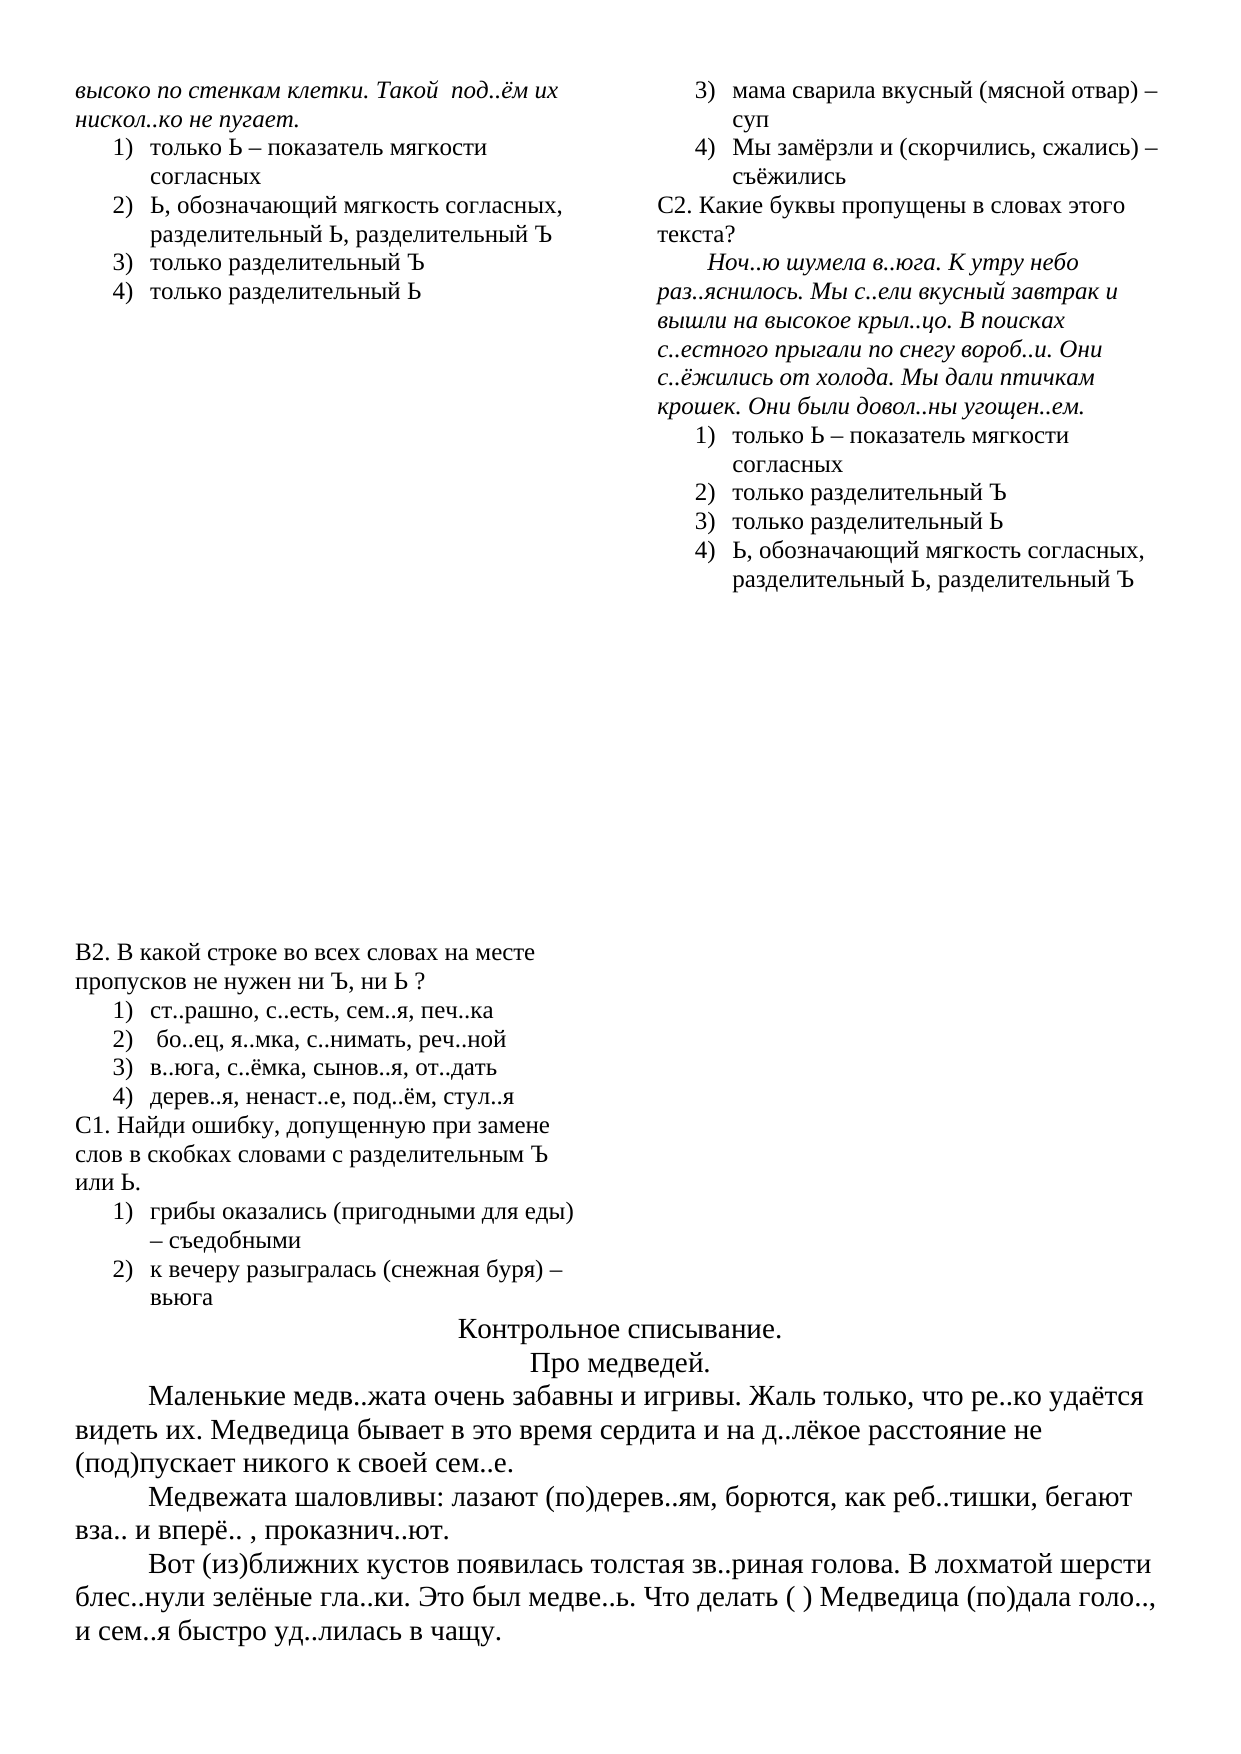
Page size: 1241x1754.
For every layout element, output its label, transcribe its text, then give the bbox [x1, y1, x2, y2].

text Про медведей. [75, 1345, 1165, 1378]
list только Ь – показатель мягкости согласных [694, 420, 1165, 477]
list грибы оказались (пригодными для еды) – съедобными [112, 1196, 583, 1254]
list Мы замёрзли и (скорчились, сжались) – съёжились [694, 132, 1165, 190]
text С1. Найди ошибку, допущенную при замене слов в скобках словами с разделительным Ъ или Ь. [75, 1110, 583, 1196]
text С2. Какие буквы пропущены в словах этого текста? [657, 190, 1165, 247]
list только разделительный Ъ [694, 477, 1165, 506]
list к вечеру разыгралась (снежная буря) – вьюга [112, 1254, 583, 1311]
text Контрольное списывание. [75, 1311, 1165, 1345]
text Медвежата шаловливы: лазают (по)дерев..ям, борются, как реб..тишки, бегают вза.. и вперё.. , проказнич..ют. [75, 1479, 1165, 1546]
text Ноч..ю шумела в..юга. К утру небо раз..яснилось. Мы с..ели вкусный завтрак и вышли на высокое крыл..цо. В поисках с..естного прыгали по снегу вороб..и. Они с..ёжились от холода. Мы дали птичкам крошек. Они были довол..ны угощен..ем. [657, 247, 1165, 420]
list Ь, обозначающий мягкость согласных, разделительный Ь, разделительный Ъ [694, 535, 1165, 592]
list Ь, обозначающий мягкость согласных, разделительный Ь, разделительный Ъ [112, 190, 583, 247]
list ст..рашно, с..есть, сем..я, печ..ка [112, 995, 583, 1024]
list только разделительный Ъ [112, 247, 583, 276]
list мама сварила вкусный (мясной отвар) – суп [694, 75, 1165, 132]
list в..юга, с..ёмка, сынов..я, от..дать [112, 1052, 583, 1081]
list только разделительный Ь [112, 276, 583, 305]
text В2. В какой строке во всех словах на месте пропусков не нужен ни Ъ, ни Ь ? [75, 937, 583, 995]
list только разделительный Ь [694, 506, 1165, 535]
list бо..ец, я..мка, с..нимать, реч..ной [112, 1024, 583, 1052]
list только Ь – показатель мягкости согласных [112, 132, 583, 190]
list дерев..я, ненаст..е, под..ём, стул..я [112, 1081, 583, 1110]
